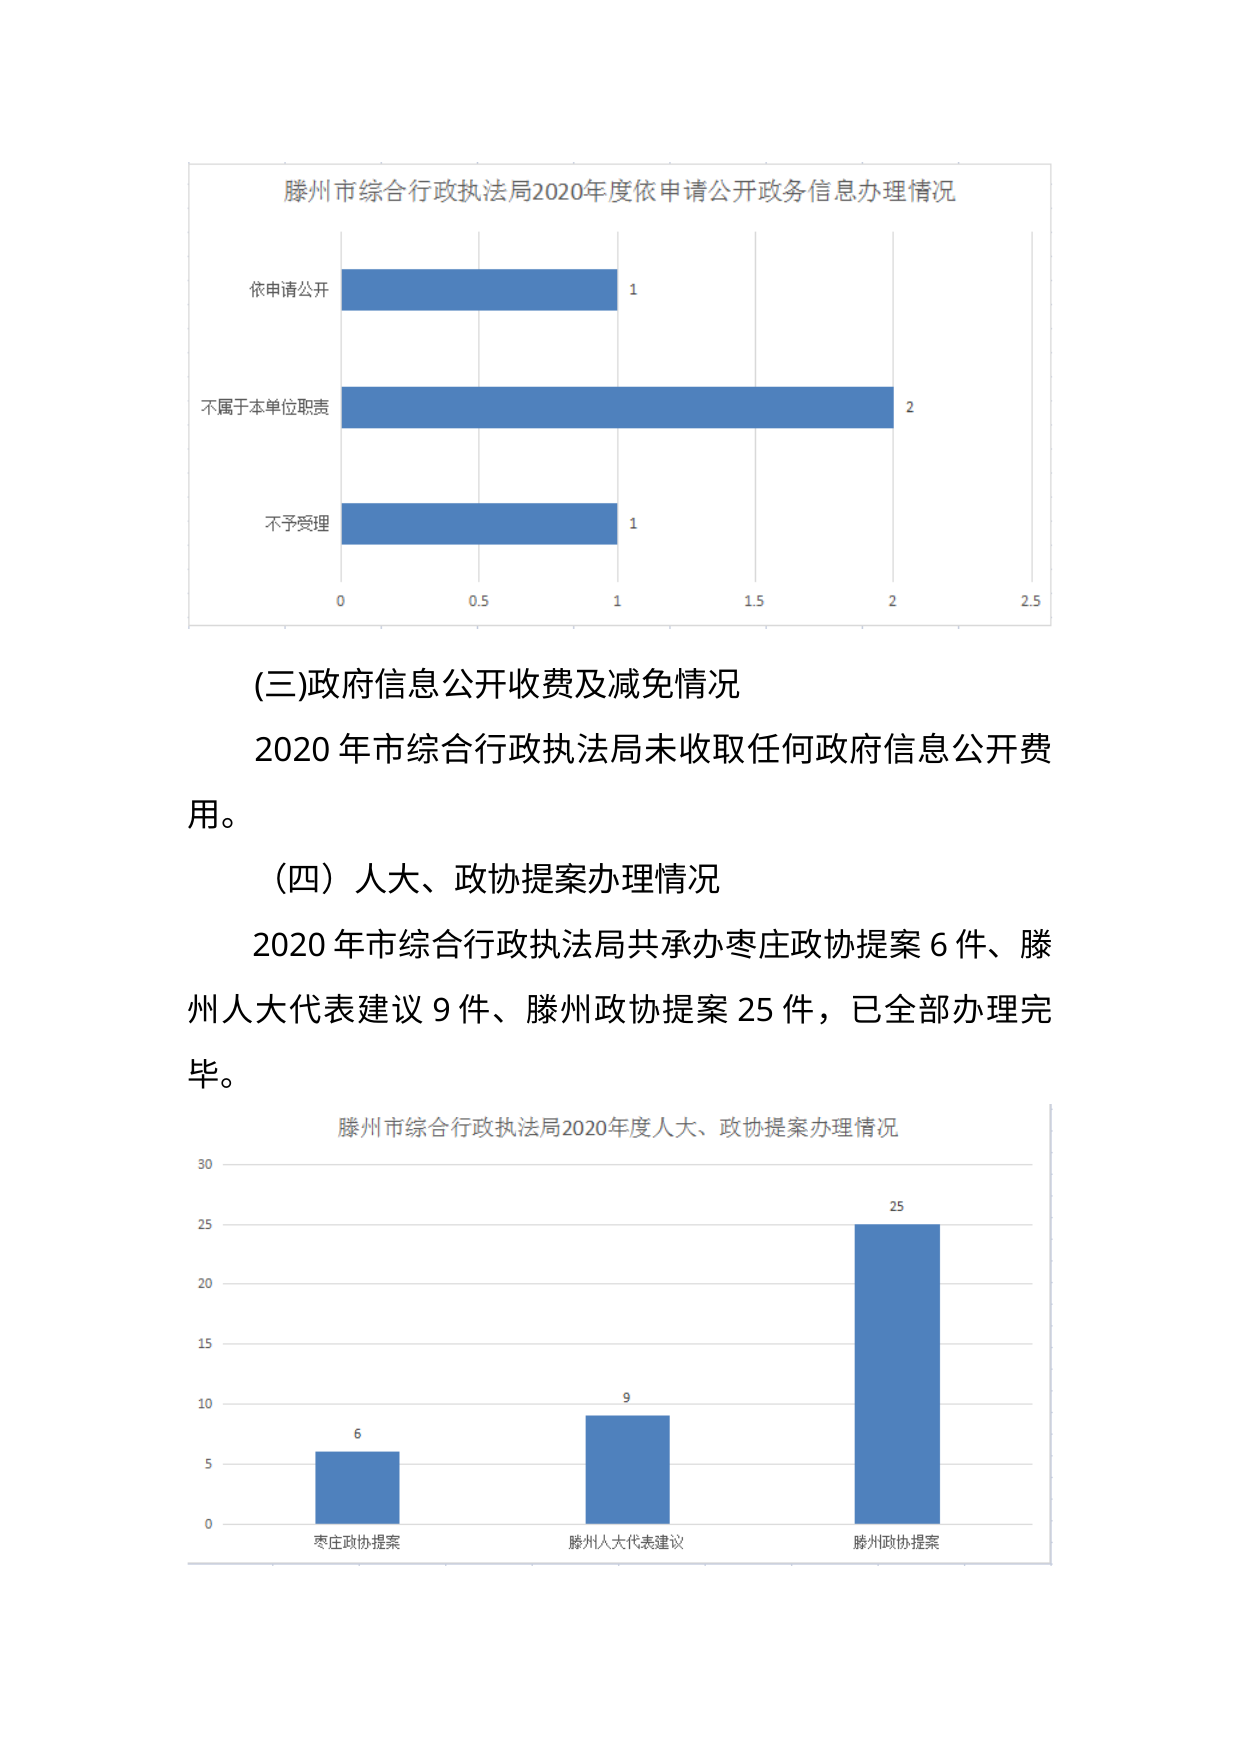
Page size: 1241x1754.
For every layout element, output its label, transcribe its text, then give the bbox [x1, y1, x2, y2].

text 2020年市综合行政执法局未收取任何政府信息公开费用。 [187, 714, 1053, 844]
picture [187, 1104, 1053, 1566]
list 2020年市综合行政执法局共承办枣庄政协提案6件、滕州人大代表建议9件、滕州政协提案25件，已全部办理完毕。 [187, 909, 1053, 1104]
text (三)政府信息公开收费及减免情况 [187, 649, 1053, 714]
picture [187, 162, 1053, 629]
list （四）人大、政协提案办理情况 [187, 844, 1053, 909]
